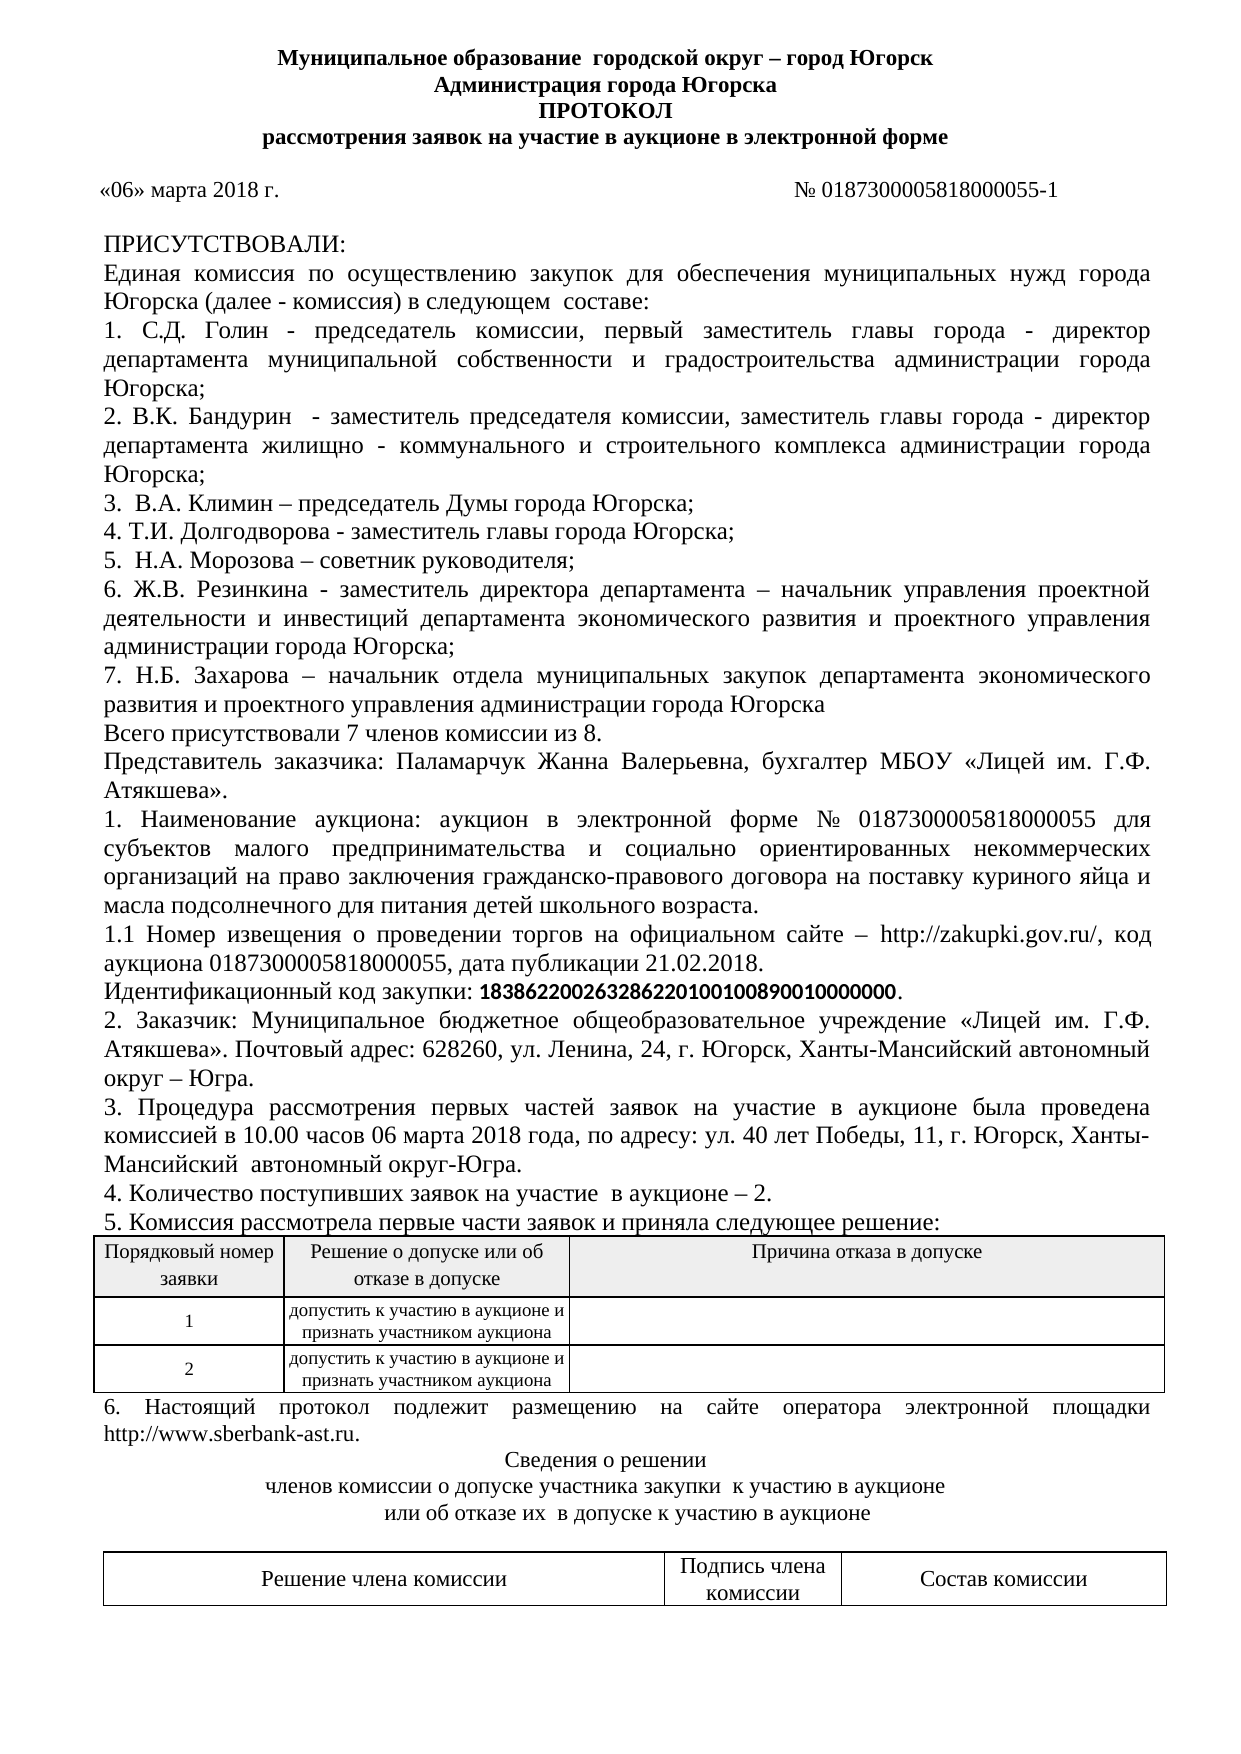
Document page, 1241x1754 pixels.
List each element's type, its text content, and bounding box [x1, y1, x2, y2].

text Администрация города Югорска [59, 71, 1152, 97]
text Муниципальное образование городской округ – город Югорск [59, 44, 1152, 71]
text 3. В.А. Климин – председатель Думы города Югорска; [103, 488, 1152, 516]
text Представитель заказчика: Паламарчук Жанна Валерьевна, бухгалтер МБОУ «Лицей им. Г.Ф. Атякшева». [103, 746, 1152, 804]
table_header Решение члена комиссии [104, 1553, 664, 1605]
table_header Подпись члена комиссии [665, 1553, 841, 1605]
text 5. Н.А. Морозова – советник руководителя; [103, 545, 1152, 574]
text Всего присутствовали 7 членов комиссии из 8. [103, 718, 1152, 746]
text 4. Т.И. Долгодворова - заместитель главы города Югорска; [103, 516, 1152, 545]
text 6. Ж.В. Резинкина - заместитель директора департамента – начальник управления проектной деятельности и инвестиций департамента экономического развития и проектного управления администрации города Югорска; [103, 574, 1152, 660]
text или об отказе их в допуске к участию в аукционе [103, 1499, 1152, 1525]
table_header Решение о допуске или об отказе в допуске [285, 1237, 569, 1296]
table_cell [570, 1298, 1164, 1344]
text 7. Н.Б. Захарова – начальник отдела муниципальных закупок департамента экономического развития и проектного управления администрации города Югорска [103, 660, 1152, 718]
text «06» марта 2018 г. № 0187300005818000055-1 [59, 176, 1152, 202]
text 1. С.Д. Голин - председатель комиссии, первый заместитель главы города - директор департамента муниципальной собственности и градостроительства администрации города Югорска; [103, 315, 1152, 401]
table_cell допустить к участию в аукционе и признать участником аукциона [285, 1298, 569, 1344]
text Идентификационный код закупки: 183862200263286220100100890010000000. [103, 976, 1152, 1005]
table_header Причина отказа в допуске [570, 1237, 1164, 1296]
text Сведения о решении [59, 1446, 1152, 1472]
table_cell 2 [95, 1346, 283, 1392]
text ПРИСУТСТВОВАЛИ: [103, 229, 1152, 258]
table_header Состав комиссии [842, 1553, 1166, 1605]
text Единая комиссия по осуществлению закупок для обеспечения муниципальных нужд города Югорска (далее - комиссия) в следующем составе: [103, 258, 1152, 315]
table_cell допустить к участию в аукционе и признать участником аукциона [285, 1346, 569, 1392]
text членов комиссии о допуске участника закупки к участию в аукционе [59, 1472, 1152, 1499]
text 4. Количество поступивших заявок на участие в аукционе – 2. [103, 1178, 1152, 1207]
text 1.1 Номер извещения о проведении торгов на официальном сайте – http://zakupki.gov.ru/, код аукциона 0187300005818000055, дата публикации 21.02.2018. [103, 919, 1152, 976]
table_cell [570, 1346, 1164, 1392]
text 2. Заказчик: Муниципальное бюджетное общеобразовательное учреждение «Лицей им. Г.Ф. Атякшева». Почтовый адрес: 628260, ул. Ленина, 24, г. Югорск, Ханты-Мансийский автономный округ – Югра. [103, 1005, 1152, 1092]
table_header Порядковый номер заявки [95, 1237, 283, 1296]
text 3. Процедура рассмотрения первых частей заявок на участие в аукционе была проведена комиссией в 10.00 часов 06 марта 2018 года, по адресу: ул. 40 лет Победы, 11, г. Югорск, Ханты-Мансийский автономный округ-Югра. [103, 1092, 1152, 1178]
text ПРОТОКОЛ [59, 97, 1152, 123]
table_cell 1 [95, 1298, 283, 1344]
text рассмотрения заявок на участие в аукционе в электронной форме [59, 123, 1152, 150]
text 5. Комиссия рассмотрела первые части заявок и приняла следующее решение: [103, 1207, 1152, 1235]
text 1. Наименование аукциона: аукцион в электронной форме № 0187300005818000055 для субъектов малого предпринимательства и социально ориентированных некоммерческих организаций на право заключения гражданско-правового договора на поставку куриного яйца и масла подсолнечного для питания детей школьного возраста. [103, 804, 1152, 919]
text 6. Настоящий протокол подлежит размещению на сайте оператора электронной площадки http://www.sberbank-ast.ru. [103, 1393, 1152, 1446]
text 2. В.К. Бандурин - заместитель председателя комиссии, заместитель главы города - директор департамента жилищно - коммунального и строительного комплекса администрации города Югорска; [103, 401, 1152, 488]
